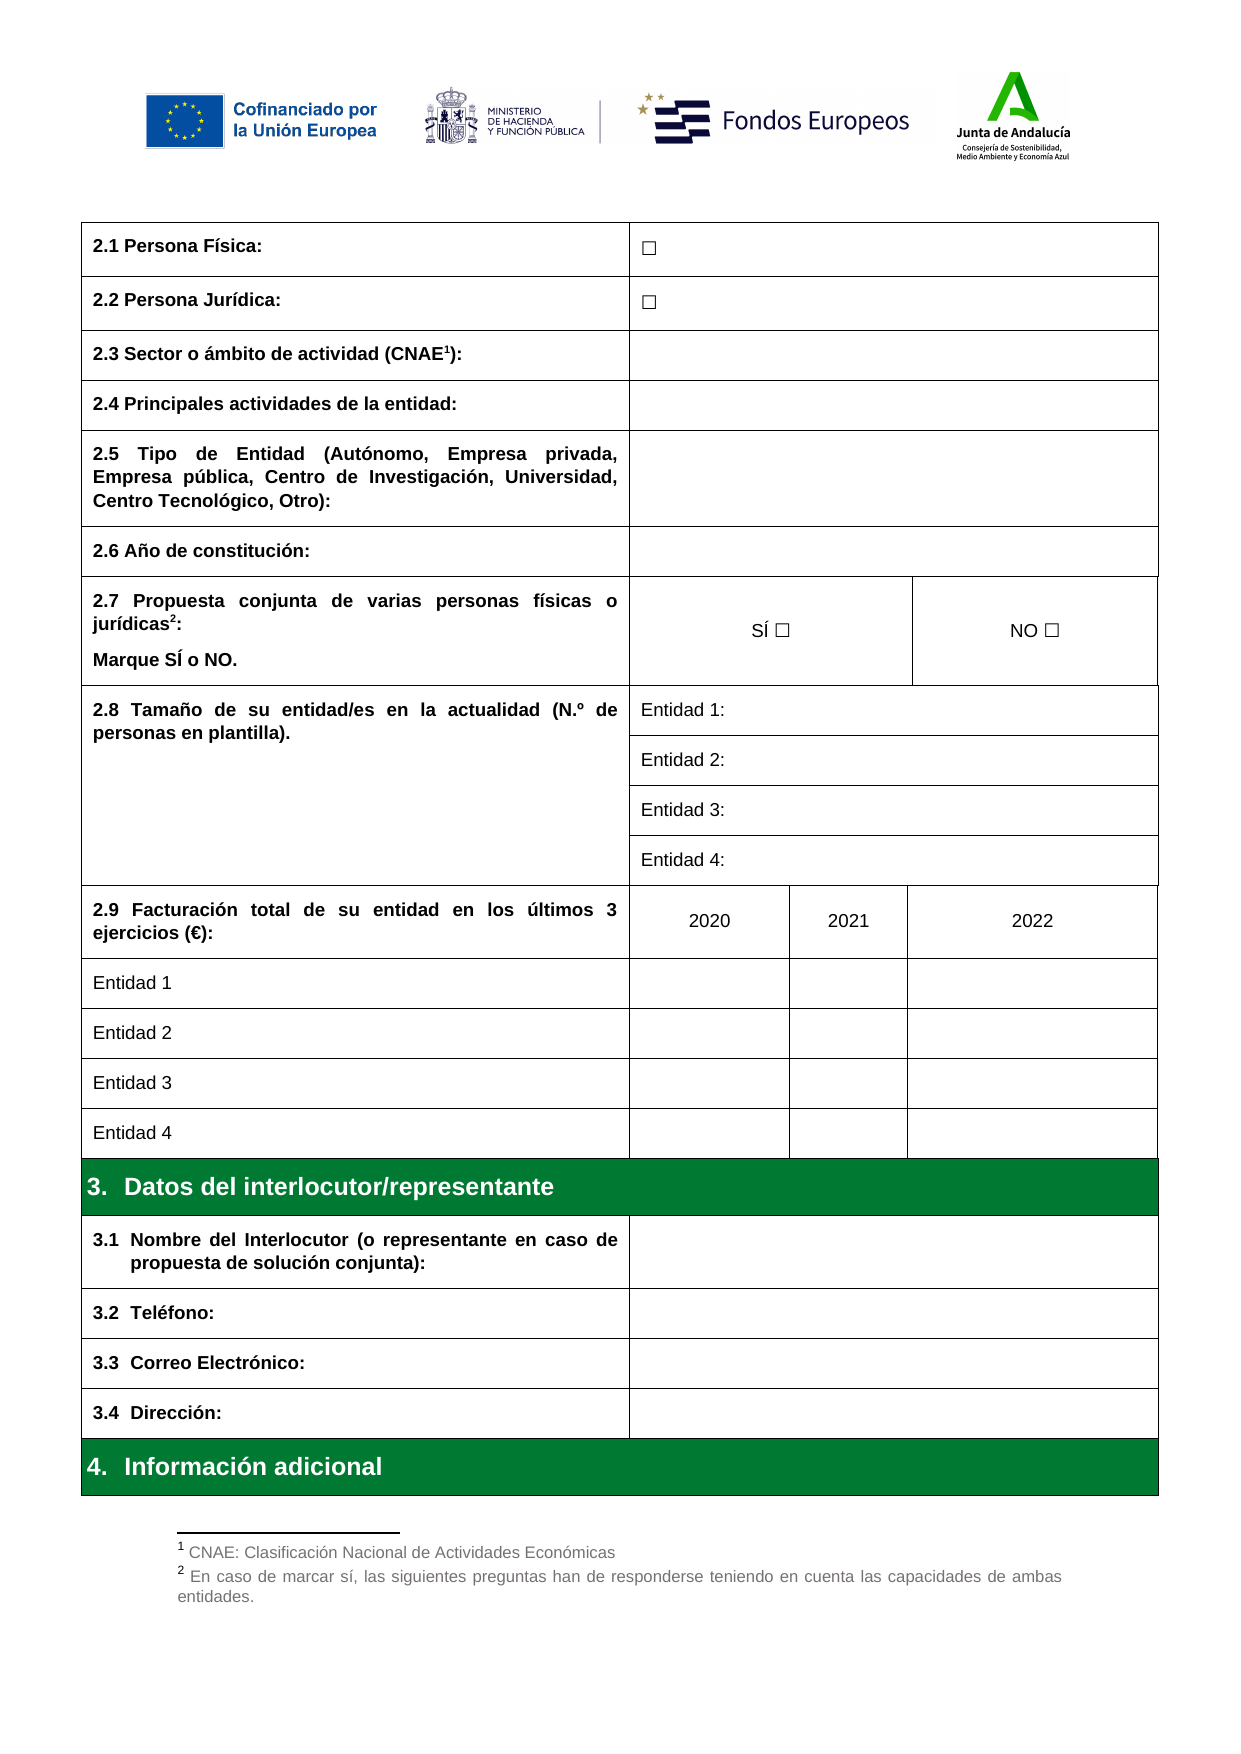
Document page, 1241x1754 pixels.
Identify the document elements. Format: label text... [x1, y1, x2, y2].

table_cell [630, 431, 1158, 526]
table_cell [908, 959, 1157, 1008]
picture [143, 92, 417, 150]
table_cell Dirección: [82, 1389, 629, 1438]
table_cell [630, 527, 1158, 576]
table_cell Entidad 4: [630, 836, 1158, 885]
table_cell 2.9 Facturación total de su entidad en los últimos 3 ejercicios (€): [82, 886, 629, 958]
table_cell 2.5 Tipo de Entidad (Autónomo, Empresa privada, Empresa pública, Centro de Investigación, Universidad, Centro Tecnológico, Otro): [82, 431, 629, 526]
table_cell Entidad 4 [82, 1109, 629, 1158]
table_cell Entidad 3: [630, 786, 1158, 835]
table_cell 2.4 Principales actividades de la entidad: [82, 381, 629, 429]
table_cell Entidad 2: [630, 736, 1158, 785]
table_cell [630, 1339, 1158, 1388]
table_cell Entidad 1 [82, 959, 629, 1008]
table_cell 2.6 Año de constitución: [82, 527, 629, 576]
table_cell 2020 [630, 886, 789, 958]
table_cell Datos del interlocutor/representante [82, 1159, 1158, 1215]
table_cell [630, 959, 789, 1008]
table_cell [908, 1109, 1157, 1158]
table_cell [630, 1059, 789, 1108]
table_cell 2.8 Tamaño de su entidad/es en la actualidad (N.º de personas en plantilla). [82, 686, 629, 885]
table_cell [908, 1059, 1157, 1108]
table_cell [630, 1109, 789, 1158]
table_cell [790, 959, 907, 1008]
table_cell [630, 381, 1158, 429]
table_cell SÍ ☐ [630, 577, 912, 685]
table_cell ☐ [630, 277, 1158, 329]
table_cell [908, 1009, 1157, 1058]
picture [957, 72, 1070, 161]
table_cell 2.2 Persona Jurídica: [82, 277, 629, 329]
table_cell Información adicional [82, 1439, 1158, 1495]
table_cell [790, 1109, 907, 1158]
table_cell Nombre del Interlocutor (o representante en caso de propuesta de solución conjunta): [82, 1216, 629, 1288]
table_cell Entidad 3 [82, 1059, 629, 1108]
table_cell [630, 1289, 1158, 1338]
table_cell [630, 331, 1158, 379]
table_cell Entidad 1: [630, 686, 1158, 735]
table_cell 2.1 Persona Física: [82, 223, 629, 276]
table_cell [790, 1059, 907, 1108]
table_cell ☐ [630, 223, 1158, 276]
table_cell Entidad 2 [82, 1009, 629, 1058]
table_cell [630, 1216, 1158, 1288]
table_cell [790, 1009, 907, 1058]
table_cell 2.7 Propuesta conjunta de varias personas físicas o jurídicas: Marque SÍ o NO. [82, 577, 629, 685]
table_cell [630, 1389, 1158, 1438]
table_cell Correo Electrónico: [82, 1339, 629, 1388]
table_cell [630, 1009, 789, 1058]
table_cell Teléfono: [82, 1289, 629, 1338]
table_cell 2.3 Sector o ámbito de actividad (CNAE): [82, 331, 629, 379]
picture [421, 83, 938, 147]
table_cell 2022 [908, 886, 1157, 958]
table_cell 2021 [790, 886, 907, 958]
table_cell NO ☐ [913, 577, 1157, 685]
